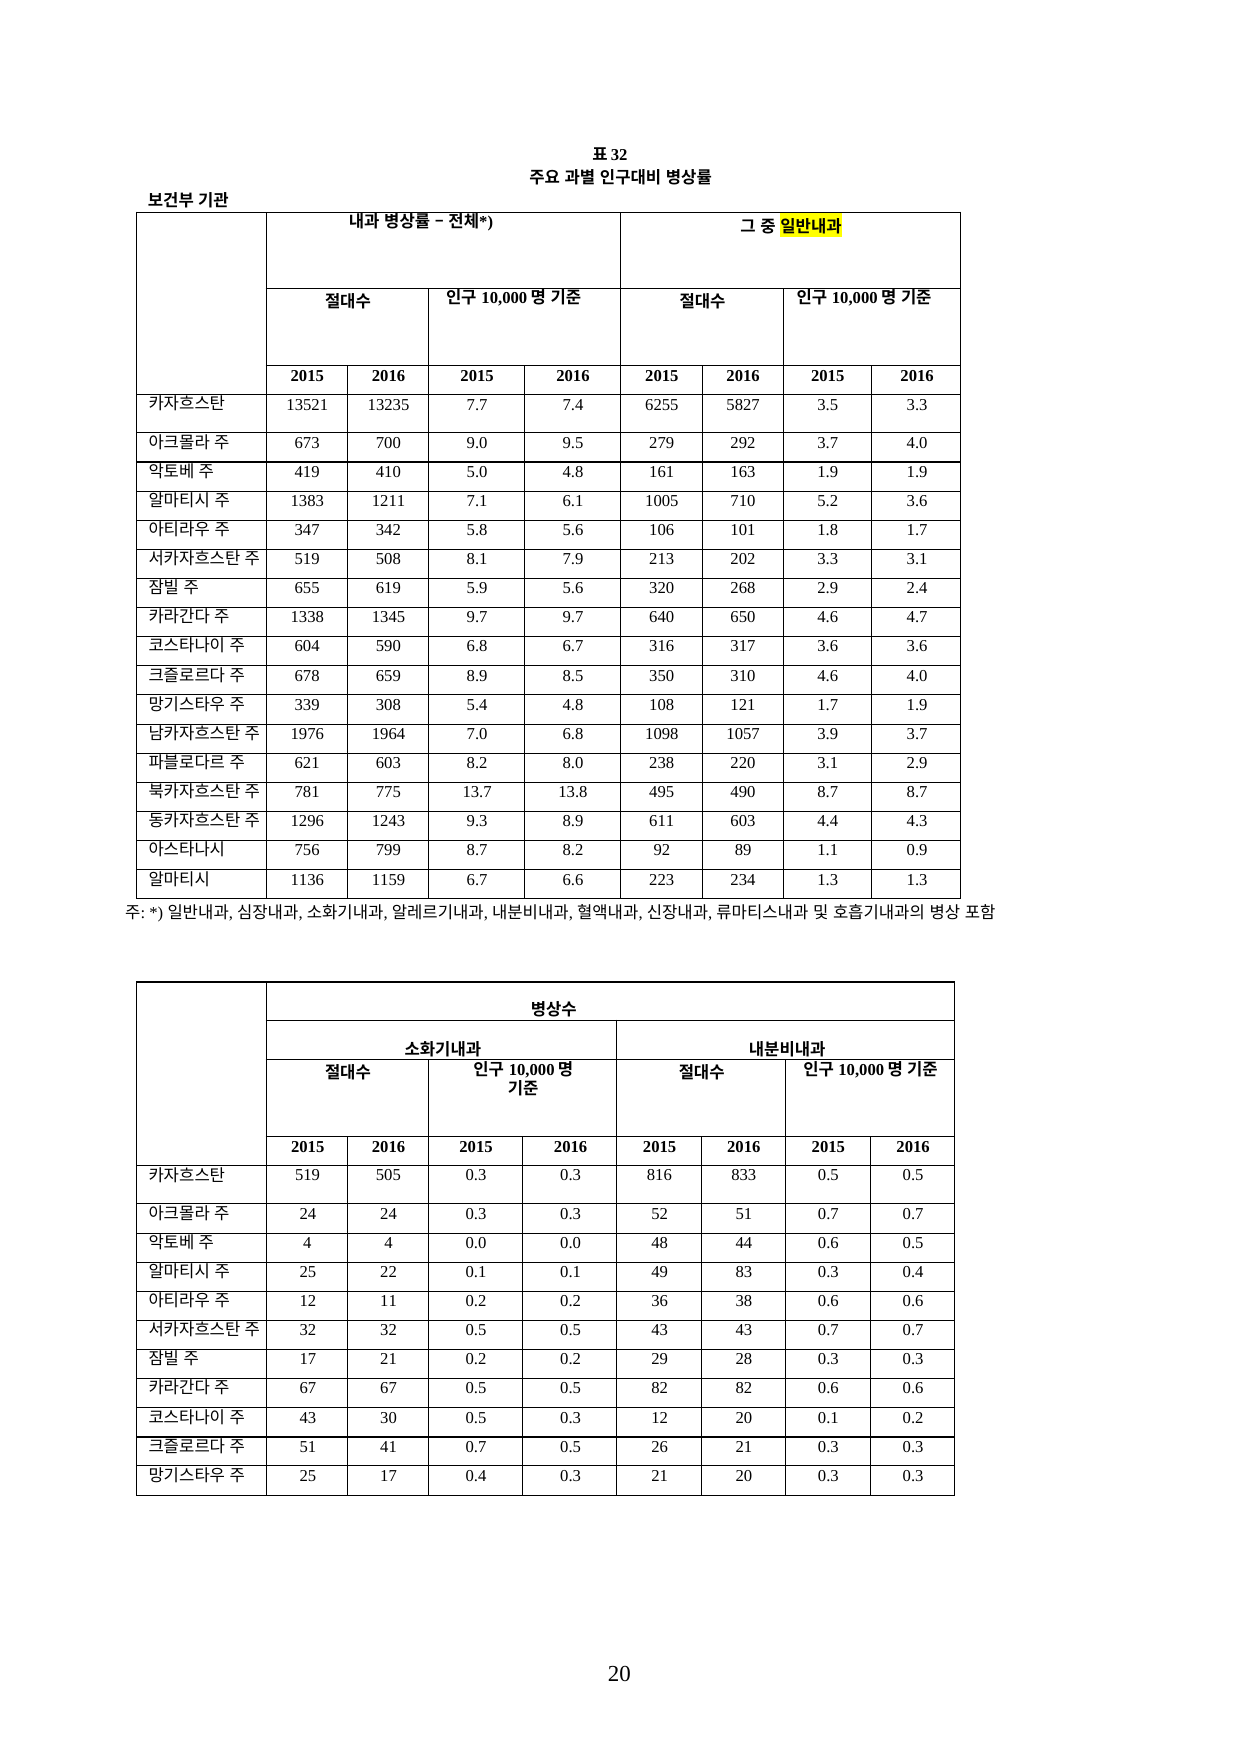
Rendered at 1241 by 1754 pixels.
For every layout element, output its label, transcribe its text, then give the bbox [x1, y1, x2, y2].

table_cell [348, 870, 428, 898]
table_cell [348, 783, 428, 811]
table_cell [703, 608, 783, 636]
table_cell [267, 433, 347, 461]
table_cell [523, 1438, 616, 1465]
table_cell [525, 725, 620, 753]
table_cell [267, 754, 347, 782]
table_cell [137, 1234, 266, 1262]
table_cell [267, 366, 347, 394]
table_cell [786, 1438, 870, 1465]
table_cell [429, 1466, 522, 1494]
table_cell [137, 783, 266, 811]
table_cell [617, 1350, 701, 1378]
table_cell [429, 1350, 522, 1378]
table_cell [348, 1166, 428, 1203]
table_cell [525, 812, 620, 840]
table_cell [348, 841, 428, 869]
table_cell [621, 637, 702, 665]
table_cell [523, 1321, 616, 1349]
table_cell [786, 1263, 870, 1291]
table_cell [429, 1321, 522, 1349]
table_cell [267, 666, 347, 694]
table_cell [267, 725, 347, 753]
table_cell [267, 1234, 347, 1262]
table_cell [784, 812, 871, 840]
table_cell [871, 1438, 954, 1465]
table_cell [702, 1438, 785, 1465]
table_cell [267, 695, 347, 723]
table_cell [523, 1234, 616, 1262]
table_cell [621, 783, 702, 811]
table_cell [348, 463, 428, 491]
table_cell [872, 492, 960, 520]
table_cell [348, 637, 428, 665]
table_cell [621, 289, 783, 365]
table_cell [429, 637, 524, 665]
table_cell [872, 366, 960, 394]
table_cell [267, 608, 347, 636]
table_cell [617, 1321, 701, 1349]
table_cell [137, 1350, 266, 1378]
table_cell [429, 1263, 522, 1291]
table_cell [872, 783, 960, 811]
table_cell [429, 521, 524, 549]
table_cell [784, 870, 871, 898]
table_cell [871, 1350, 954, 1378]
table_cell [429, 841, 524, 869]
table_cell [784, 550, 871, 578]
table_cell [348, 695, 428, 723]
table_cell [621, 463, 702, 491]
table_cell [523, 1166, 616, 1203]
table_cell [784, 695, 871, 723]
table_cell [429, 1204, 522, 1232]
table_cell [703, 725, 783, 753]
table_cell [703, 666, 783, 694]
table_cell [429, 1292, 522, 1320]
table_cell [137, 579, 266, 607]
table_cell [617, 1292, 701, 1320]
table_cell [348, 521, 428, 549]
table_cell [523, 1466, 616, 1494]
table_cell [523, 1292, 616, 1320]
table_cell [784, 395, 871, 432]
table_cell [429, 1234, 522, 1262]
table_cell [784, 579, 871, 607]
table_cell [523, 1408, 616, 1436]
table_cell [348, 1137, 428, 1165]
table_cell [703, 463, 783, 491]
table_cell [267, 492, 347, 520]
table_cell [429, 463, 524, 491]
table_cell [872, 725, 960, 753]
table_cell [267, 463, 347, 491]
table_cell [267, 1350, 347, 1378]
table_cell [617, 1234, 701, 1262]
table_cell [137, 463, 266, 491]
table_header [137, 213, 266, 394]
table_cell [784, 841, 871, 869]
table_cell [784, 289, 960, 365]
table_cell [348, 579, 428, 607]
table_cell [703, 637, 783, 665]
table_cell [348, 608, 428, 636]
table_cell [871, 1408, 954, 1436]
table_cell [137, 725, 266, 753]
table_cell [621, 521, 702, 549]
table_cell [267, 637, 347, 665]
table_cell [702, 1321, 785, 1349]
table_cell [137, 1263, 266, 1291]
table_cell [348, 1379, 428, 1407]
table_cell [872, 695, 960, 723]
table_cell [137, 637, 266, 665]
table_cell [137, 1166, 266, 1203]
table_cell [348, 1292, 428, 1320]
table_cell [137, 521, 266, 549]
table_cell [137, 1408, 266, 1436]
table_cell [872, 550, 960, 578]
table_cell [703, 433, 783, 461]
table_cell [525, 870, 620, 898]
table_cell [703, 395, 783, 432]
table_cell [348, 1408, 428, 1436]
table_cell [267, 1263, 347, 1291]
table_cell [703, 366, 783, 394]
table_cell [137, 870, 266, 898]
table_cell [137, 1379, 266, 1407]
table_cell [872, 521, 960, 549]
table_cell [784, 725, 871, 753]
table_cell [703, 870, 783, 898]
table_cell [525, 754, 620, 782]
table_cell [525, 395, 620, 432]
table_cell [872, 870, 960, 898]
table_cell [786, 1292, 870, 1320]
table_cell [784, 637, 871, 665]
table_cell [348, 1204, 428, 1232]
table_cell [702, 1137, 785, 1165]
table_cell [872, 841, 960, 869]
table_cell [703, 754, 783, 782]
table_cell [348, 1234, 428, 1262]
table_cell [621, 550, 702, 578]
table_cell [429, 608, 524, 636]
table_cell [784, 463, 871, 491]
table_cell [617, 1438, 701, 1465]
text 보건부 기관 [148, 189, 1165, 212]
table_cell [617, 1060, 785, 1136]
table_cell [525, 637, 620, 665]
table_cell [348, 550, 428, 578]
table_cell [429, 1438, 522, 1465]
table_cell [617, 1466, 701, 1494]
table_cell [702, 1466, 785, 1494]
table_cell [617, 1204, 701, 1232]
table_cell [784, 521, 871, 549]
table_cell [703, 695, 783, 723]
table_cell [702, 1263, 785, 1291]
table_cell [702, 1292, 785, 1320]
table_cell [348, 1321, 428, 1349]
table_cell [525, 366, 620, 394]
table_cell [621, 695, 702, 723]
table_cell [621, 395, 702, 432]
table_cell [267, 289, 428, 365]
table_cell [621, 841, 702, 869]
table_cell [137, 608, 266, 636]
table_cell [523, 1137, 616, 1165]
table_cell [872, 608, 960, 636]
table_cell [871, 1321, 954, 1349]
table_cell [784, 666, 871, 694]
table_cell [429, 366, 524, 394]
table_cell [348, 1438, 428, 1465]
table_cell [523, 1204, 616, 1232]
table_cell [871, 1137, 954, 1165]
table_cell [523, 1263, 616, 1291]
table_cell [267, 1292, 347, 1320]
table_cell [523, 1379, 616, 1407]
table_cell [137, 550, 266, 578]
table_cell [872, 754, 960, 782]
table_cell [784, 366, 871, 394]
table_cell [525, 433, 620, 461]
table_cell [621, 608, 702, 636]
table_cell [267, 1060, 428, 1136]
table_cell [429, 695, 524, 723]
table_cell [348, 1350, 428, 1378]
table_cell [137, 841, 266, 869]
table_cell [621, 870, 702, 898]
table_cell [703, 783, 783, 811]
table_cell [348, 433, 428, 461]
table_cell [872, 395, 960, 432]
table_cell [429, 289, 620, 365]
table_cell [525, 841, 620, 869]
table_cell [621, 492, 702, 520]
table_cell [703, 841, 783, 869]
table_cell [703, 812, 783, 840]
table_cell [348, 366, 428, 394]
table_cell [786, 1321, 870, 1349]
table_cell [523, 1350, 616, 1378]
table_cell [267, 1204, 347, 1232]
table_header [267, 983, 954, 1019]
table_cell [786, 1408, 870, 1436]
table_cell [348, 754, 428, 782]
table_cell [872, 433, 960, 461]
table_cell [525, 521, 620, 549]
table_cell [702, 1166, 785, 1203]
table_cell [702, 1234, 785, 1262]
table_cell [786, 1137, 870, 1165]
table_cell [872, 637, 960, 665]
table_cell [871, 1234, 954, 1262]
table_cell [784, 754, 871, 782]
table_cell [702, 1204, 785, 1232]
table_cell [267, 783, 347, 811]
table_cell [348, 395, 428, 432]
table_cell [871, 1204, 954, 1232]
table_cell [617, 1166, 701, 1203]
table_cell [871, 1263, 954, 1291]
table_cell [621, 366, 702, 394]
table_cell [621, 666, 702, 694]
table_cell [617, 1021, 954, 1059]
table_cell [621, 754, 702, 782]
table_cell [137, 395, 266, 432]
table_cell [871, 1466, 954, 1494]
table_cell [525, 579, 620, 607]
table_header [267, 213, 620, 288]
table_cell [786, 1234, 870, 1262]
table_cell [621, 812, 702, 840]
text 주요 과별 인구대비 병상률 [208, 164, 1032, 189]
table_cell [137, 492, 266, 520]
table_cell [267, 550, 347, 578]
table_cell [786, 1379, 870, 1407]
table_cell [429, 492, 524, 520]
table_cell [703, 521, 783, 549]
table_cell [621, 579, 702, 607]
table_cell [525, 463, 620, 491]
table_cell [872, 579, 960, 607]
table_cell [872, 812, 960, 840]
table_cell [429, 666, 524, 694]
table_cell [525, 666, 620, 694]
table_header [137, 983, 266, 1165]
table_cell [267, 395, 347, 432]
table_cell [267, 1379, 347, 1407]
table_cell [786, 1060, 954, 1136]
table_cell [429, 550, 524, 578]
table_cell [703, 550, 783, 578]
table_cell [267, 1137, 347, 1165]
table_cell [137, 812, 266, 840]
text 주: *) 일반내과, 심장내과, 소화기내과, 알레르기내과, 내분비내과, 혈액내과, 신장내과, 류마티스내과 및 호흡기내과의 병상 포함 [79, 899, 1009, 923]
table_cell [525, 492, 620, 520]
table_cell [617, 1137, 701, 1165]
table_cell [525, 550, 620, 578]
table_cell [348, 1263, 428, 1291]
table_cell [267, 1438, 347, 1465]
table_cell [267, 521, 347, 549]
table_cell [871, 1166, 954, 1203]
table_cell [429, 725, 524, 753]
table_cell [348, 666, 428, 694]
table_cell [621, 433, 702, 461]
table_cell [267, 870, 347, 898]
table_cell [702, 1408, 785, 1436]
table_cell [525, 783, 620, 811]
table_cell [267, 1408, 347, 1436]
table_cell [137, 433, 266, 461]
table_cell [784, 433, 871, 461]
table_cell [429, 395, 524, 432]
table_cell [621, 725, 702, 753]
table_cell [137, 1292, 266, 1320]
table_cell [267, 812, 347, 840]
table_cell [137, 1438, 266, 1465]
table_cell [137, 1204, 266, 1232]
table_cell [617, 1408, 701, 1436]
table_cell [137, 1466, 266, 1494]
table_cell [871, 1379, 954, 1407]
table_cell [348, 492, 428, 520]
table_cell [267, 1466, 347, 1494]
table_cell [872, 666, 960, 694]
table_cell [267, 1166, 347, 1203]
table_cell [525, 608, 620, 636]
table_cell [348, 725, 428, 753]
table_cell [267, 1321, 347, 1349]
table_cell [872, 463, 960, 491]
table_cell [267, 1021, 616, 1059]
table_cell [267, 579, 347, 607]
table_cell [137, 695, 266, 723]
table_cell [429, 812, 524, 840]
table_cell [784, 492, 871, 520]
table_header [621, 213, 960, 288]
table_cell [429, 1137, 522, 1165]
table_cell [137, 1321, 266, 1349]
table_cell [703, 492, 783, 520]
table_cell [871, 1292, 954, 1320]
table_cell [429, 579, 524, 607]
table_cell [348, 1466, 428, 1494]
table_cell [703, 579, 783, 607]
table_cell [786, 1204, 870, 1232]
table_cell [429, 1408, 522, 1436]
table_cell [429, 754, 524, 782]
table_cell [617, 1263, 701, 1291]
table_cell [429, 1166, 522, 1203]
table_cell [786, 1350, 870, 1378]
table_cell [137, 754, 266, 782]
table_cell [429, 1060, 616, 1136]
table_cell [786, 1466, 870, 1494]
list 표32 [170, 146, 1107, 164]
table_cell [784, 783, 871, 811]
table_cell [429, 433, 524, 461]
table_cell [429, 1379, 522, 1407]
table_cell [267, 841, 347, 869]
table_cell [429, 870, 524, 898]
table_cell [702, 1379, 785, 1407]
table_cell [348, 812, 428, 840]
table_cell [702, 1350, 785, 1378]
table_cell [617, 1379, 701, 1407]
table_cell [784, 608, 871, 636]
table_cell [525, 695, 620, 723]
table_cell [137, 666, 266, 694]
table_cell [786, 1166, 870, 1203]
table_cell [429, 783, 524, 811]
